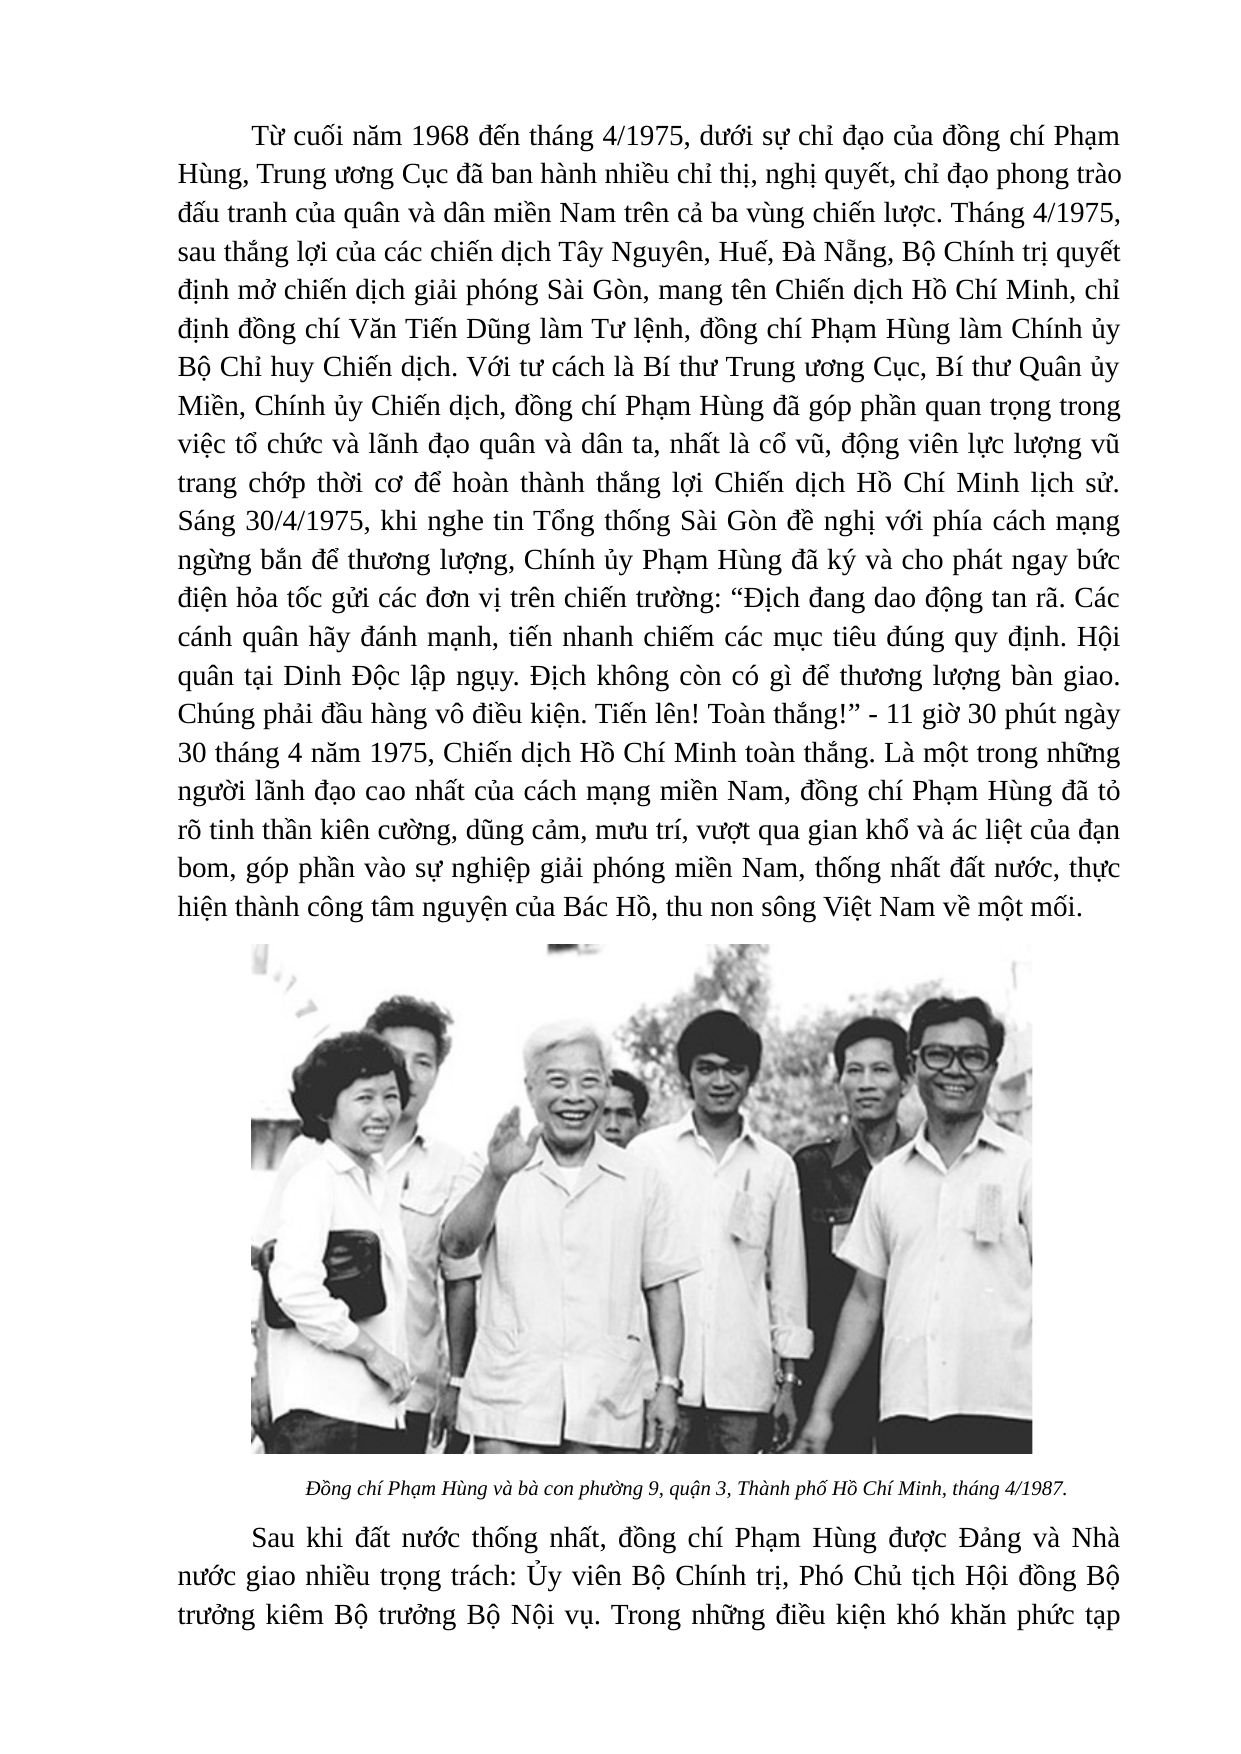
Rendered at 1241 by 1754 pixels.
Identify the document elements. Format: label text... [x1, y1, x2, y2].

text Từ cuối năm 1968 đến tháng 4/1975, dưới sự chỉ đạo của đồng chí Phạm Hùng, Trung ương Cục đã ban hành nhiều chỉ thị, nghị quyết, chỉ đạo phong trào đấu tranh của quân và dân miền Nam trên cả ba vùng chiến lược. Tháng 4/1975, sau thắng lợi của các chiến dịch Tây Nguyên, Huế, Đà Nẵng, Bộ Chính trị quyết định mở chiến dịch giải phóng Sài Gòn, mang tên Chiến dịch Hồ Chí Minh, chỉ định đồng chí Văn Tiến Dũng làm Tư lệnh, đồng chí Phạm Hùng làm Chính ủy Bộ Chỉ huy Chiến dịch. Với tư cách là Bí thư Trung ương Cục, Bí thư Quân ủy Miền, Chính ủy Chiến dịch, đồng chí Phạm Hùng đã góp phần quan trọng trong việc tổ chức và lãnh đạo quân và dân ta, nhất là cổ vũ, động viên lực lượng vũ trang chớp thời cơ để hoàn thành thắng lợi Chiến dịch Hồ Chí Minh lịch sử. Sáng 30/4/1975, khi nghe tin Tổng thống Sài Gòn đề nghị với phía cách mạng ngừng bắn để thương lượng, Chính ủy Phạm Hùng đã ký và cho phát ngay bức điện hỏa tốc gửi các đơn vị trên chiến trường: “Địch đang dao động tan rã. Các cánh quân hãy đánh mạnh, tiến nhanh chiếm các mục tiêu đúng quy định. Hội quân tại Dinh Độc lập ngụy. Địch không còn có gì để thương lượng bàn giao. Chúng phải đầu hàng vô điều kiện. Tiến lên! Toàn thắng!” - 11 giờ 30 phút ngày 30 tháng 4 năm 1975, Chiến dịch Hồ Chí Minh toàn thắng. Là một trong những người lãnh đạo cao nhất của cách mạng miền Nam, đồng chí Phạm Hùng đã tỏ rõ tinh thần kiên cường, dũng cảm, mưu trí, vượt qua gian khổ và ác liệt của đạn bom, góp phần vào sự nghiệp giải phóng miền Nam, thống nhất đất nước, thực hiện thành công tâm nguyện của Bác Hồ, thu non sông Việt Nam về một mối. [177, 118, 1122, 922]
text Đồng chí Phạm Hùng và bà con phường 9, quận 3, Thành phố Hồ Chí Minh, tháng 4/1987. [177, 1476, 1122, 1500]
picture [251, 944, 1033, 1454]
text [177, 1520, 1122, 1631]
